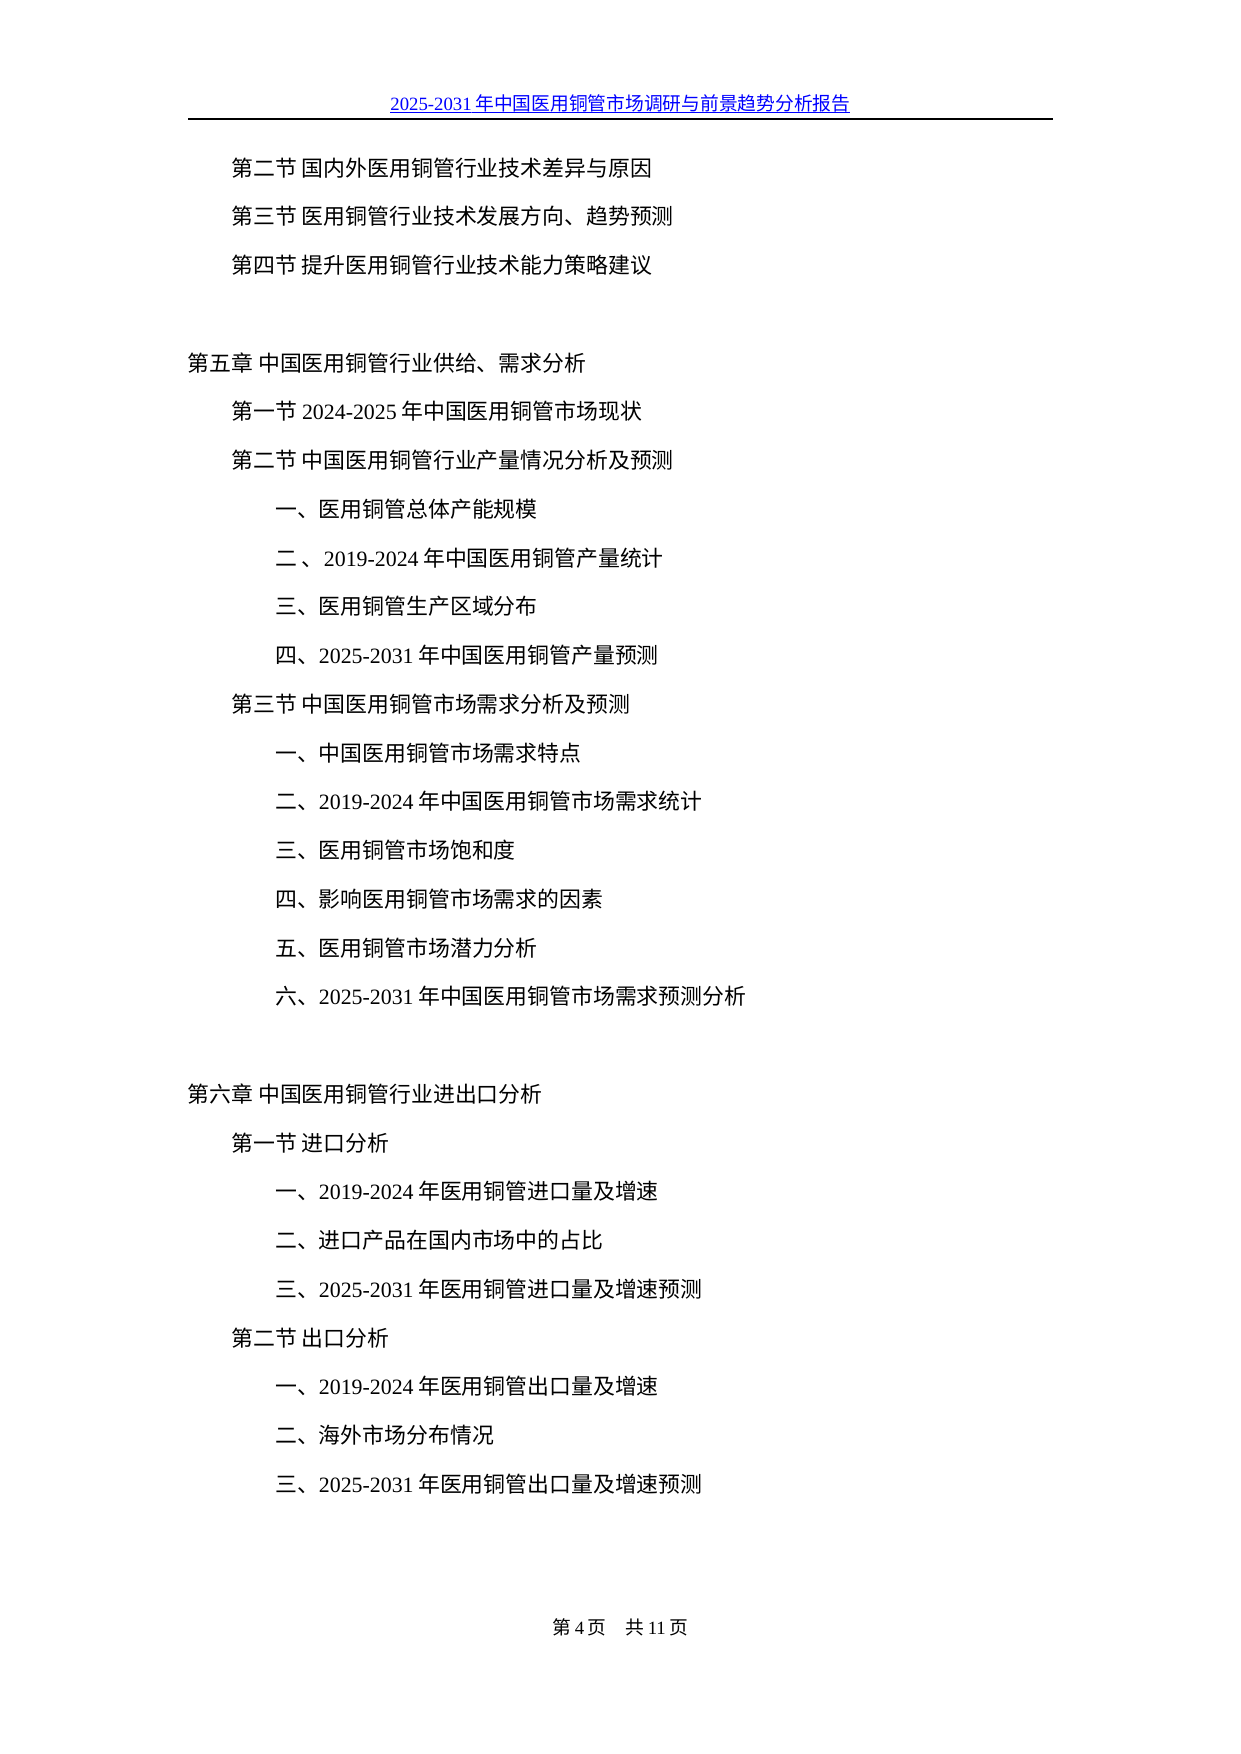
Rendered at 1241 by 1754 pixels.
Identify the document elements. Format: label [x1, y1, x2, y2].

text [187, 150, 1053, 1499]
